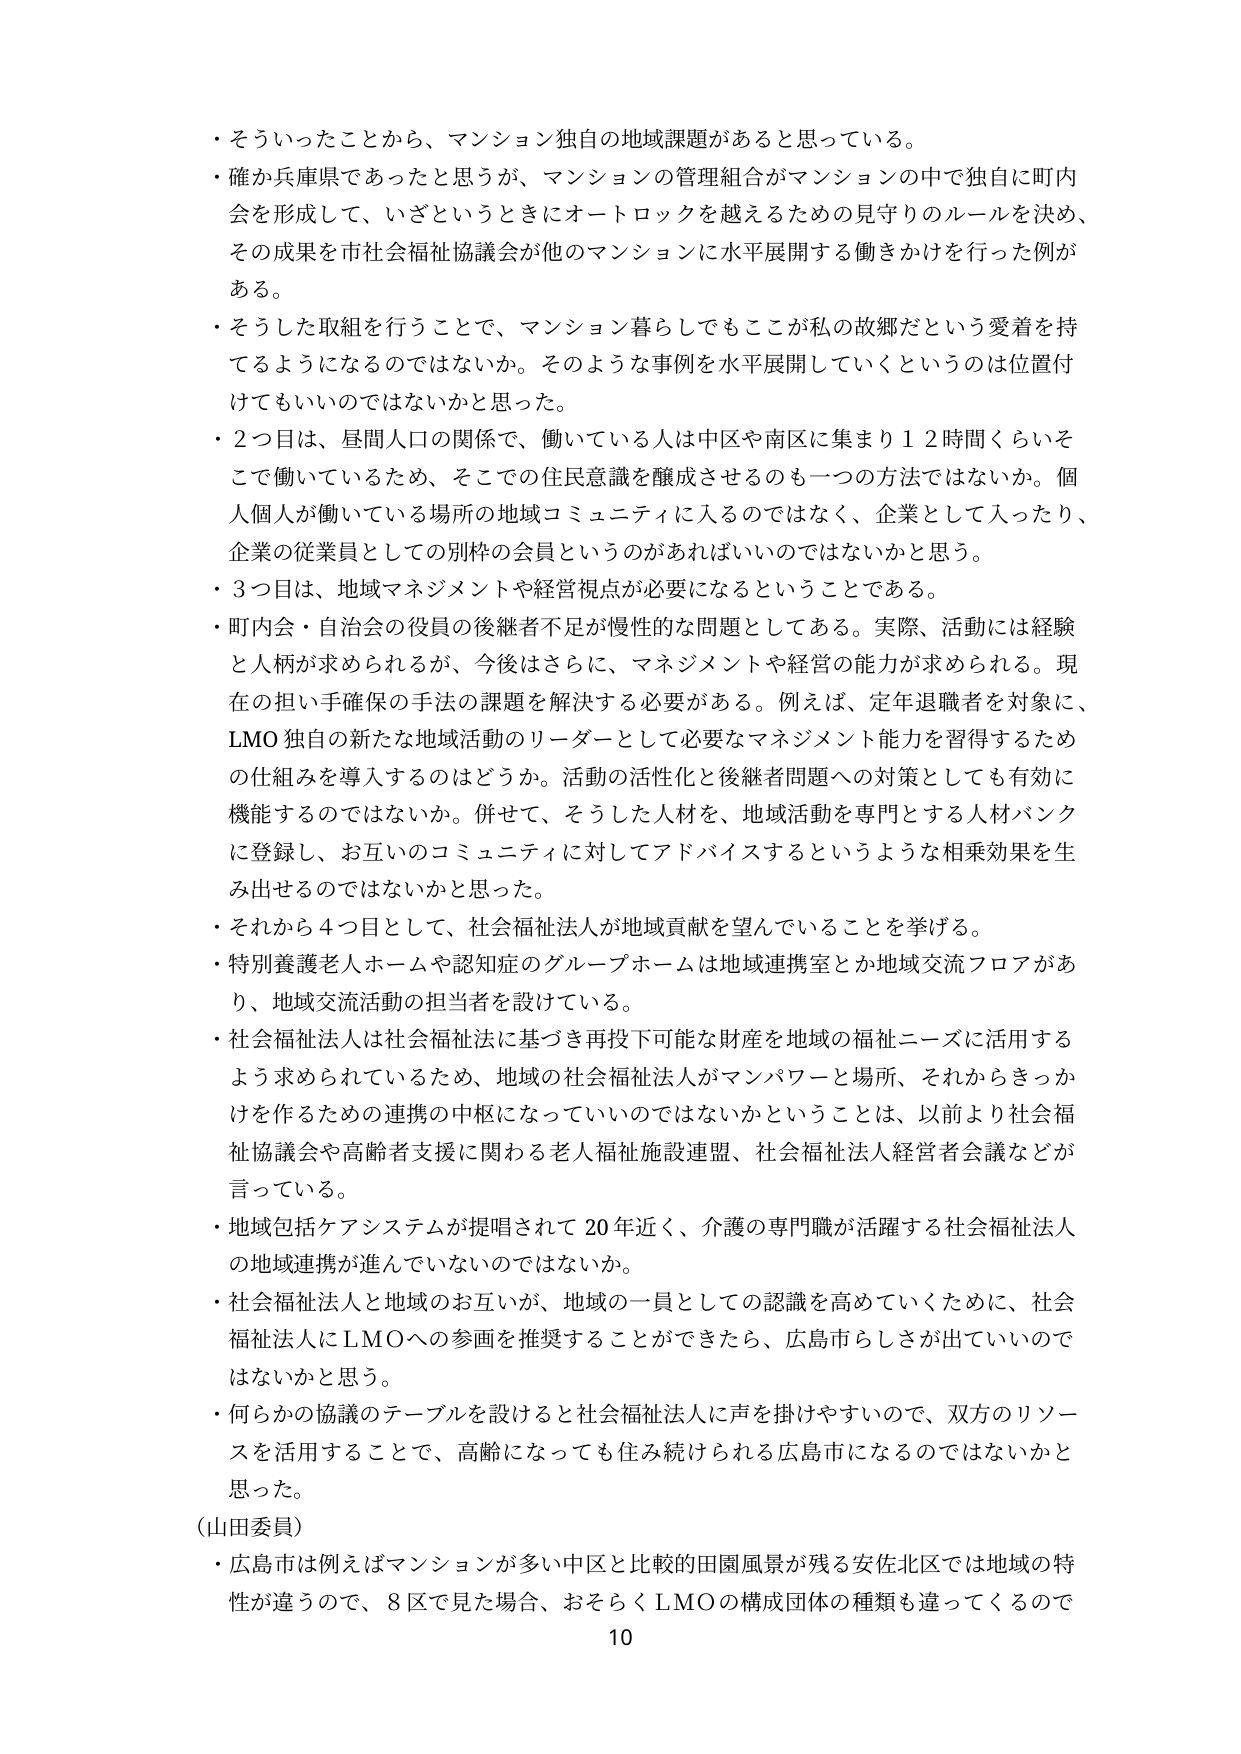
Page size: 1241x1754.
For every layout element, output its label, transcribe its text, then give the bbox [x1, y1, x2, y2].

text ・そうした取組を行うことで、マンション暮らしでもここが私の故郷だという愛着を持てるようになるのではないか。そのような事例を水平展開していくというのは位置付けてもいいのではないかと思った。 [206, 307, 1078, 419]
text ・地域包括ケアシステムが提唱されて20年近く、介護の専門職が活躍する社会福祉法人の地域連携が進んでいないのではないか。 [206, 1207, 1078, 1282]
text ・何らかの協議のテーブルを設けると社会福祉法人に声を掛けやすいので、双方のリソースを活用することで、高齢になっても住み続けられる広島市になるのではないかと思った。 [206, 1394, 1078, 1507]
text ・確か兵庫県であったと思うが、マンションの管理組合がマンションの中で独自に町内会を形成して、いざというときにオートロックを越えるための見守りのルールを決め、その成果を市社会福祉協議会が他のマンションに水平展開する働きかけを行った例がある。 [206, 157, 1078, 307]
text ・３つ目は、地域マネジメントや経営視点が必要になるということである。 [162, 569, 1078, 607]
text ・町内会・自治会の役員の後継者不足が慢性的な問題としてある。実際、活動には経験と人柄が求められるが、今後はさらに、マネジメントや経営の能力が求められる。現在の担い手確保の手法の課題を解決する必要がある。例えば、定年退職者を対象に、LMO独自の新たな地域活動のリーダーとして必要なマネジメント能力を習得するための仕組みを導入するのはどうか。活動の活性化と後継者問題への対策としても有効に機能するのではないか。併せて、そうした人材を、地域活動を専門とする人材バンクに登録し、お互いのコミュニティに対してアドバイスするというような相乗効果を生み出せるのではないかと思った。 [206, 607, 1078, 907]
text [162, 1544, 1078, 1619]
text （山田委員） [162, 1507, 1078, 1544]
text ・それから４つ目として、社会福祉法人が地域貢献を望んでいることを挙げる。 [162, 907, 1078, 944]
text ・２つ目は、昼間人口の関係で、働いている人は中区や南区に集まり１２時間くらいそこで働いているため、そこでの住民意識を醸成させるのも一つの方法ではないか。個人個人が働いている場所の地域コミュニティに入るのではなく、企業として入ったり、企業の従業員としての別枠の会員というのがあればいいのではないかと思う。 [162, 419, 1078, 569]
text ・そういったことから、マンション独自の地域課題があると思っている。 [206, 119, 1078, 157]
text ・社会福祉法人は社会福祉法に基づき再投下可能な財産を地域の福祉ニーズに活用するよう求められているため、地域の社会福祉法人がマンパワーと場所、それからきっかけを作るための連携の中枢になっていいのではないかということは、以前より社会福祉協議会や高齢者支援に関わる老人福祉施設連盟、社会福祉法人経営者会議などが言っている。 [206, 1019, 1078, 1207]
text ・社会福祉法人と地域のお互いが、地域の一員としての認識を高めていくために、社会福祉法人にＬＭＯへの参画を推奨することができたら、広島市らしさが出ていいのではないかと思う。 [206, 1282, 1078, 1394]
text ・特別養護老人ホームや認知症のグループホームは地域連携室とか地域交流フロアがあり、地域交流活動の担当者を設けている。 [206, 944, 1078, 1019]
